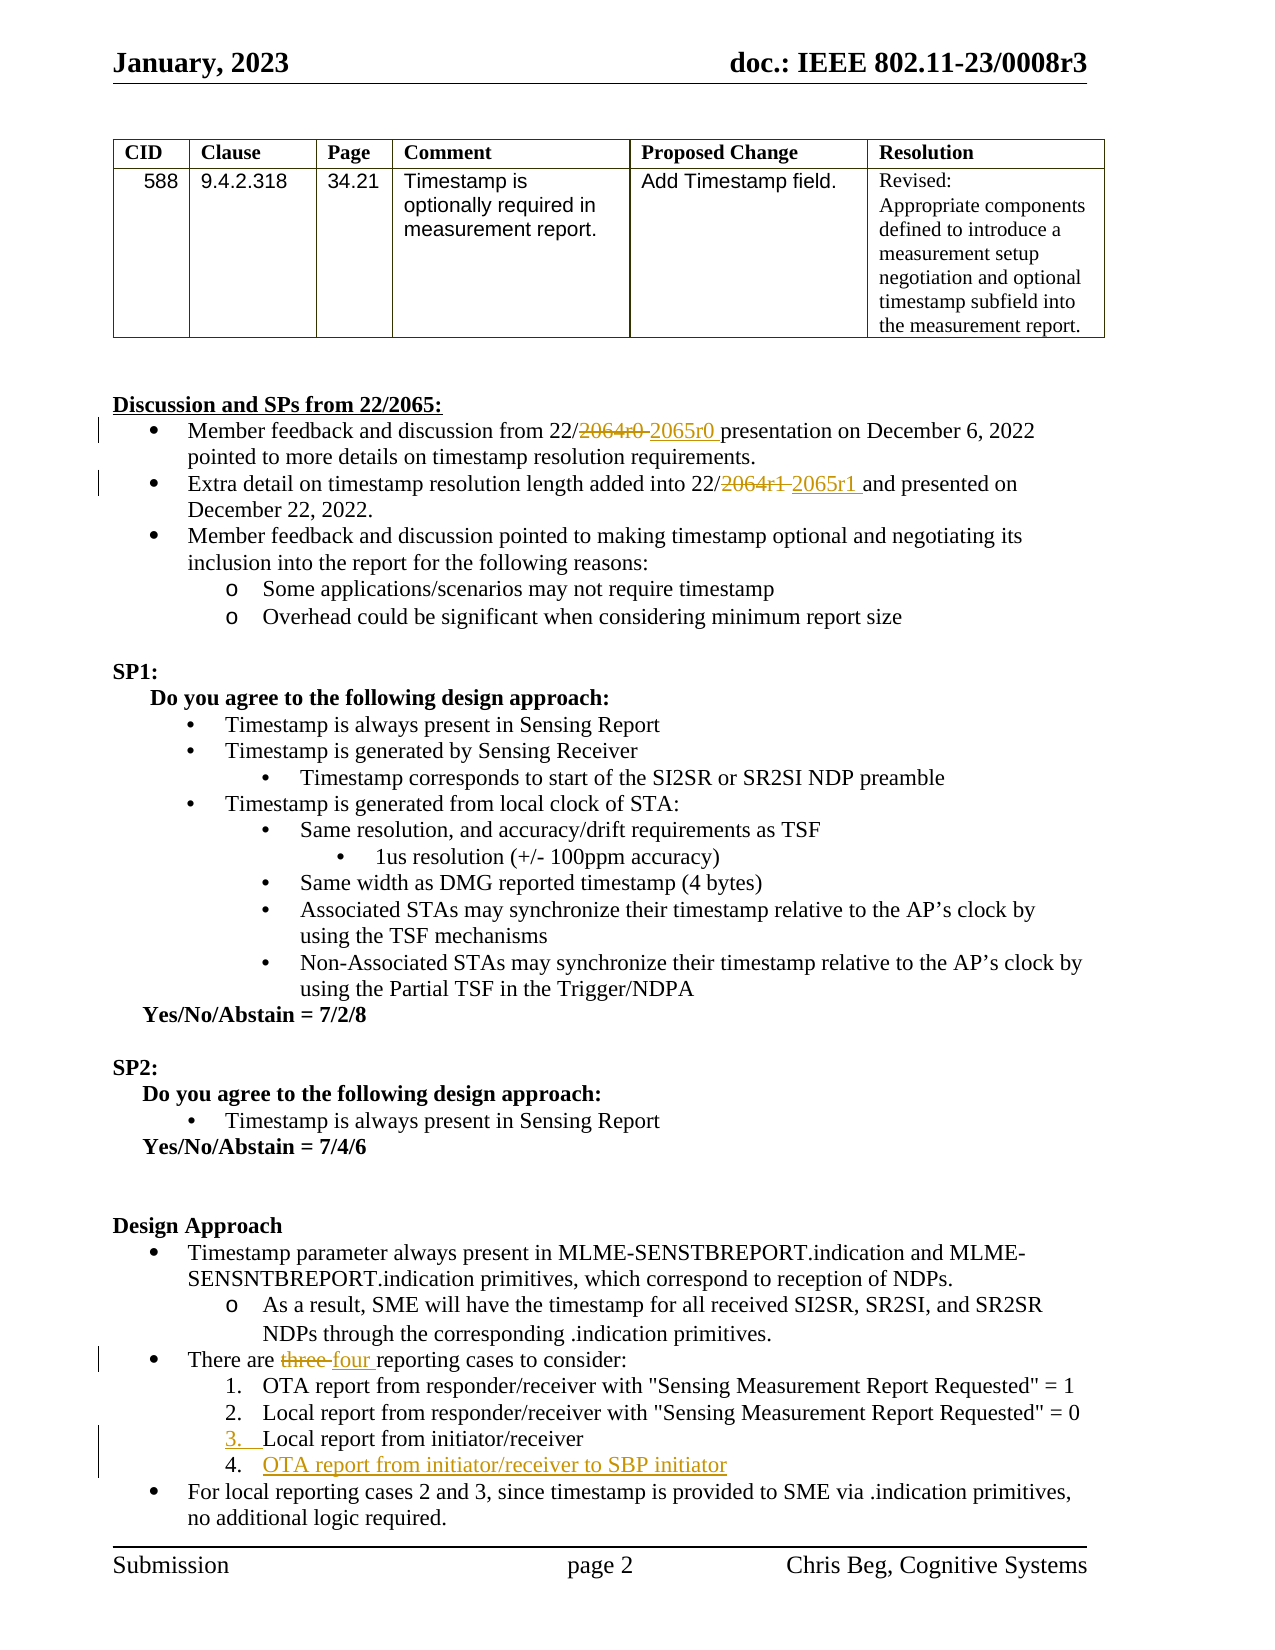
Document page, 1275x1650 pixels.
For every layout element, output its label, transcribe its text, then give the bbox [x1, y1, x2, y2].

list Member feedback and discussion pointed to making timestamp optional and negotiating its inclusion into the report for the following reasons: [150, 522, 1087, 575]
text Yes/No/Abstain = 7/2/8 [142, 1001, 1087, 1028]
table_cell 588 [114, 169, 189, 337]
table_header CID [114, 140, 189, 167]
table_cell Revised: Appropriate components defined to introduce a measurement setup negotiation and optional timestamp subfield into the measurement report. [868, 169, 1104, 337]
list There are reporting cases to consider: [150, 1346, 1087, 1372]
text Do you agree to the following design approach: [142, 1081, 1087, 1107]
list Timestamp parameter always present in MLME-SENSTBREPORT.indication and MLME-SENSNTBREPORT.indication primitives, which correspond to reception of NDPs. [150, 1239, 1087, 1291]
list Associated STAs may synchronize their timestamp relative to the AP’s clock by using the TSF mechanisms [261, 896, 1087, 949]
list Same width as DMG reported timestamp (4 bytes) [261, 869, 1087, 896]
list OTA report from responder/receiver with "Sensing Measurement Report Requested" = 1 [225, 1372, 1087, 1399]
list Timestamp corresponds to start of the SI2SR or SR2SI NDP preamble [261, 763, 1087, 790]
list Local report from responder/receiver with "Sensing Measurement Report Requested" = 0 [225, 1399, 1087, 1425]
table_header Proposed Change [631, 140, 867, 167]
table_cell 34.21 [317, 169, 392, 337]
list As a result, SME will have the timestamp for all received SI2SR, SR2SI, and SR2SR NDPs through the corresponding .indication primitives. [225, 1291, 1087, 1346]
list Timestamp is generated from local clock of STA: [186, 790, 1087, 816]
list Extra detail on timestamp resolution length added into 22/and presented on December 22, 2022. [150, 470, 1087, 522]
list Local report from initiator/receiver [225, 1425, 1087, 1451]
list Timestamp is always present in Sensing Report [186, 711, 1087, 737]
table_cell Add Timestamp field. [631, 169, 867, 337]
list For local reporting cases 2 and 3, since timestamp is provided to SME via .indication primitives, no additional logic required. [150, 1478, 1087, 1531]
table_header Page [317, 140, 392, 167]
list Timestamp is always present in Sensing Report [187, 1107, 1087, 1133]
list Non-Associated STAs may synchronize their timestamp relative to the AP’s clock by using the Partial TSF in the Trigger/NDPA [261, 949, 1087, 1001]
list 1us resolution (+/- 100ppm accuracy) [336, 843, 1087, 869]
list Member feedback and discussion from 22/presentation on December 6, 2022 pointed to more details on timestamp resolution requirements. [150, 417, 1087, 470]
list Timestamp is generated by Sensing Receiver [186, 737, 1087, 763]
text Discussion and SPs from 22/2065: [112, 391, 1087, 417]
text SP2: [112, 1054, 1087, 1081]
text Design Approach [112, 1212, 1087, 1239]
table_header Clause [190, 140, 316, 167]
list Overhead could be significant when considering minimum report size [225, 603, 1087, 632]
list Some applications/scenarios may not require timestamp [225, 575, 1087, 603]
table_cell Timestamp is optionally required in measurement report. [393, 169, 629, 337]
text Do you agree to the following design approach: [150, 684, 1087, 711]
text SP1: [112, 658, 1087, 684]
list Same resolution, and accuracy/drift requirements as TSF [261, 816, 1087, 843]
table_header Resolution [868, 140, 1104, 167]
text Yes/No/Abstain = 7/4/6 [142, 1133, 1087, 1160]
table_header Comment [393, 140, 629, 167]
table_cell 9.4.2.318 [190, 169, 316, 337]
